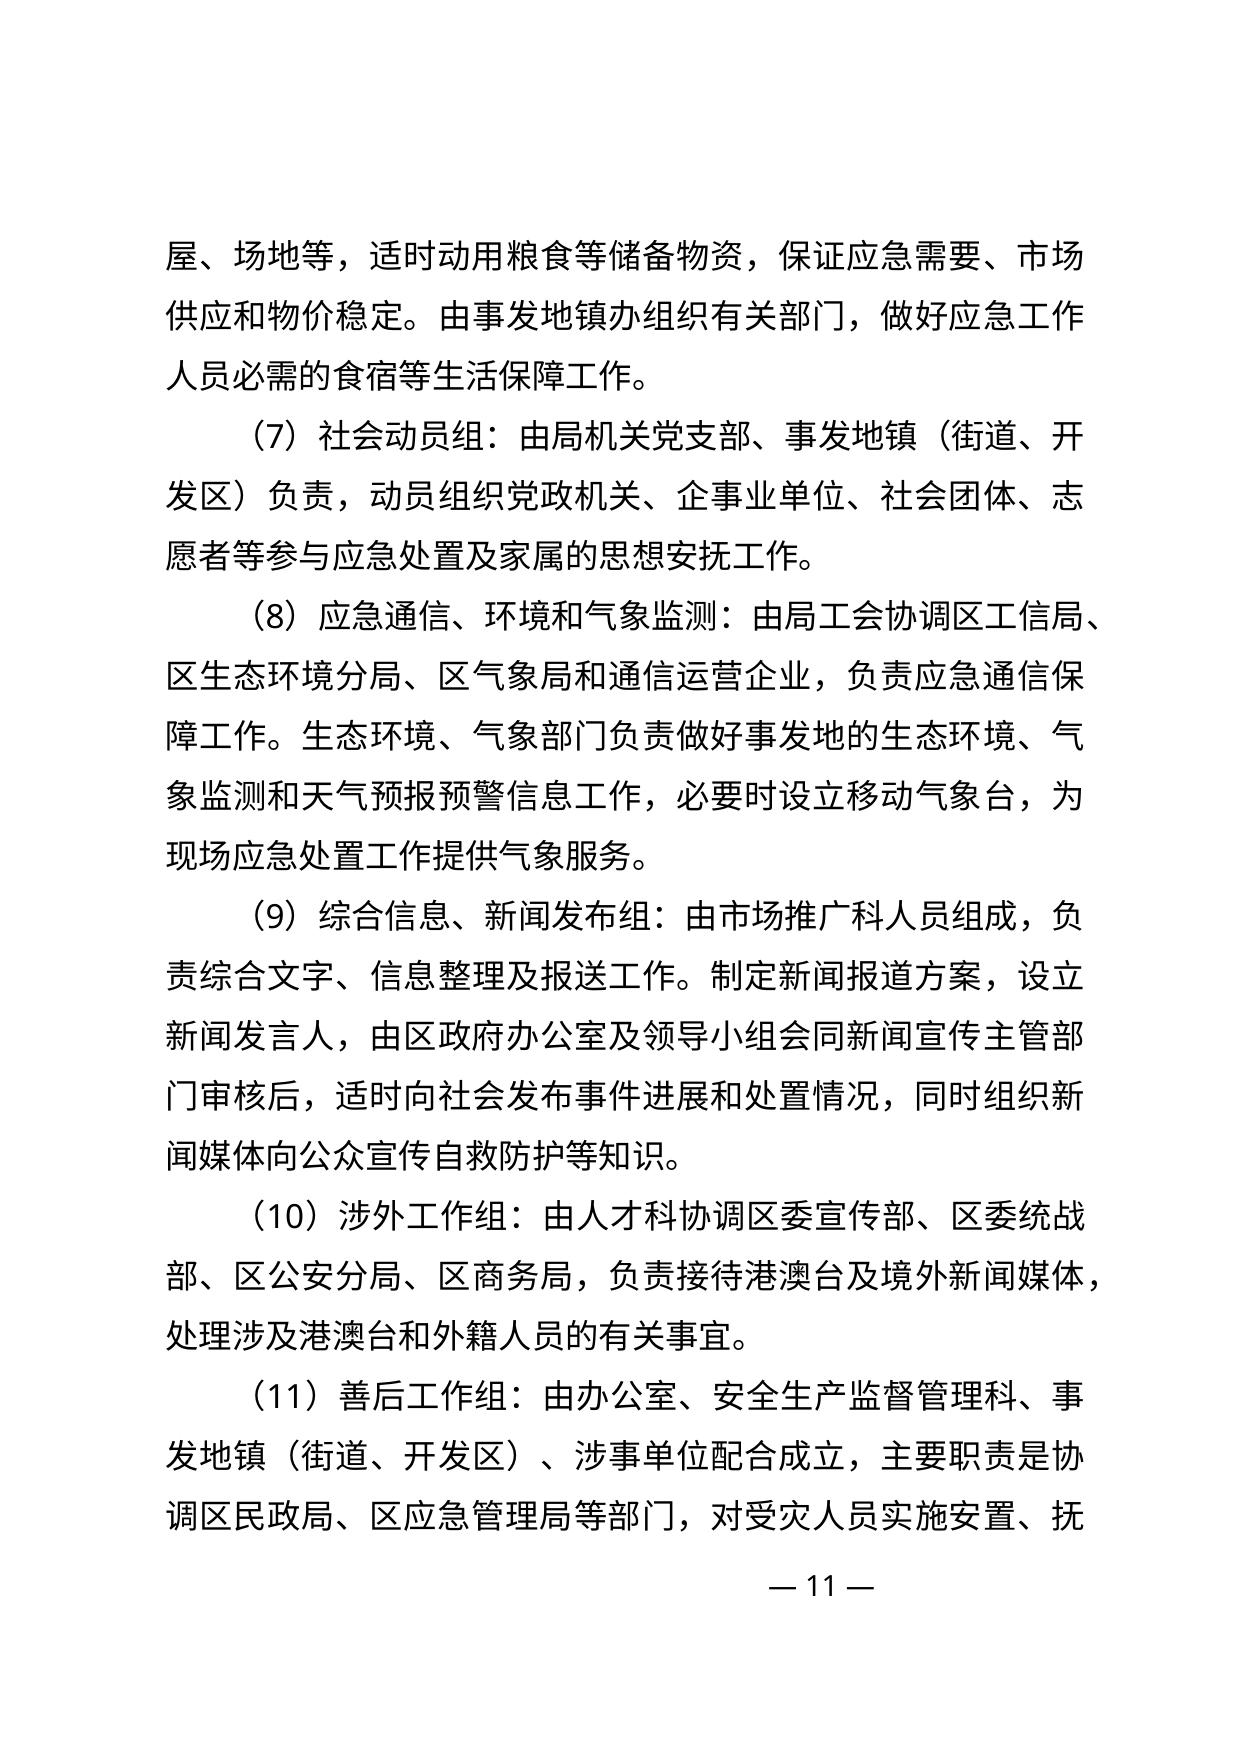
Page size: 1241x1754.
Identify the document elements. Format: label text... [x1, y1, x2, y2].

text （8）应急通信、环境和气象监测：由局工会协调区工信局、区生态环境分局、区气象局和通信运营企业，负责应急通信保障工作。生态环境、气象部门负责做好事发地的生态环境、气象监测和天气预报预警信息工作，必要时设立移动气象台，为现场应急处置工作提供气象服务。 [165, 580, 1087, 880]
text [165, 220, 1087, 400]
text （9）综合信息、新闻发布组：由市场推广科人员组成，负责综合文字、信息整理及报送工作。制定新闻报道方案，设立新闻发言人，由区政府办公室及领导小组会同新闻宣传主管部门审核后，适时向社会发布事件进展和处置情况，同时组织新闻媒体向公众宣传自救防护等知识。 [165, 880, 1087, 1180]
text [165, 1360, 1087, 1540]
text （10）涉外工作组：由人才科协调区委宣传部、区委统战部、区公安分局、区商务局，负责接待港澳台及境外新闻媒体，处理涉及港澳台和外籍人员的有关事宜。 [165, 1180, 1087, 1360]
text （7）社会动员组：由局机关党支部、事发地镇（街道、开发区）负责，动员组织党政机关、企事业单位、社会团体、志愿者等参与应急处置及家属的思想安抚工作。 [165, 400, 1087, 580]
